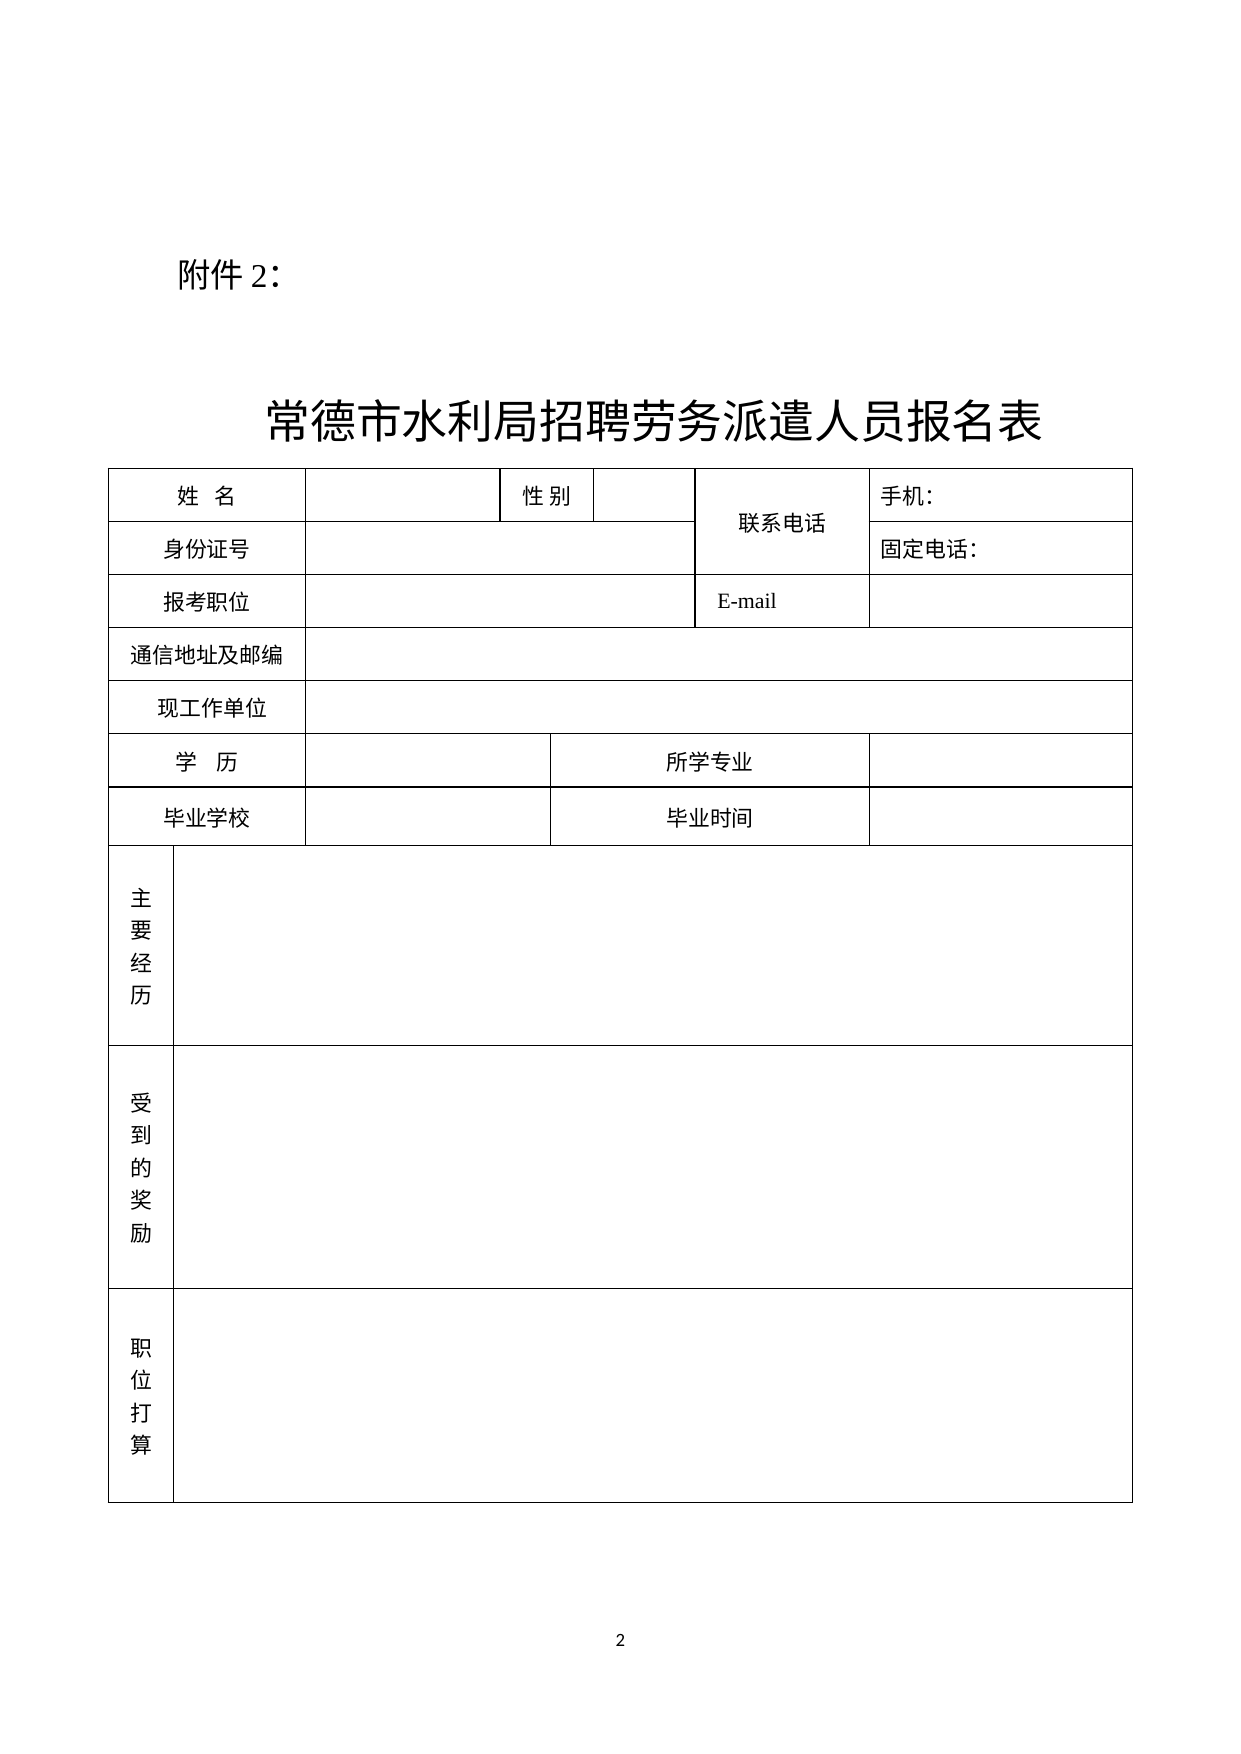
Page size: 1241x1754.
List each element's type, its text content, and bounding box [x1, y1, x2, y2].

table_header 性 别 [501, 469, 593, 521]
table_cell 学 历 [109, 734, 305, 786]
table_cell 毕业时间 [551, 788, 869, 845]
table_header 手机： [870, 469, 1132, 521]
table_cell [306, 681, 1132, 733]
table_header [594, 469, 694, 521]
table_cell [306, 575, 694, 627]
table_cell [306, 522, 694, 574]
table_cell 通信地址及邮编 [109, 628, 305, 680]
table_cell 固定电话： [870, 522, 1132, 574]
table_cell 受到的奖励 [109, 1046, 173, 1288]
table_cell [174, 846, 1132, 1045]
table_cell 现工作单位 [109, 681, 305, 733]
text 常德市水利局招聘劳务派遣人员报名表 [177, 370, 1063, 468]
table_header 联系电话 [696, 469, 869, 574]
table_cell [870, 575, 1132, 627]
table_cell E-mail [696, 575, 869, 627]
text 附件2： [177, 240, 1063, 305]
table_cell [174, 1046, 1132, 1288]
table_cell [306, 734, 550, 786]
table_cell 职位打算 [109, 1289, 173, 1502]
table_cell [306, 628, 1132, 680]
table_cell 主要经历 [109, 846, 173, 1045]
table_cell 毕业学校 [109, 788, 305, 845]
table_header [306, 469, 499, 521]
table_cell [870, 788, 1132, 845]
table_cell [870, 734, 1132, 786]
table_cell [174, 1289, 1132, 1502]
table_cell 所学专业 [551, 734, 869, 786]
table_cell 身份证号 [109, 522, 305, 574]
table_header 姓 名 [109, 469, 305, 521]
table_cell 报考职位 [109, 575, 305, 627]
table_cell [306, 788, 550, 845]
